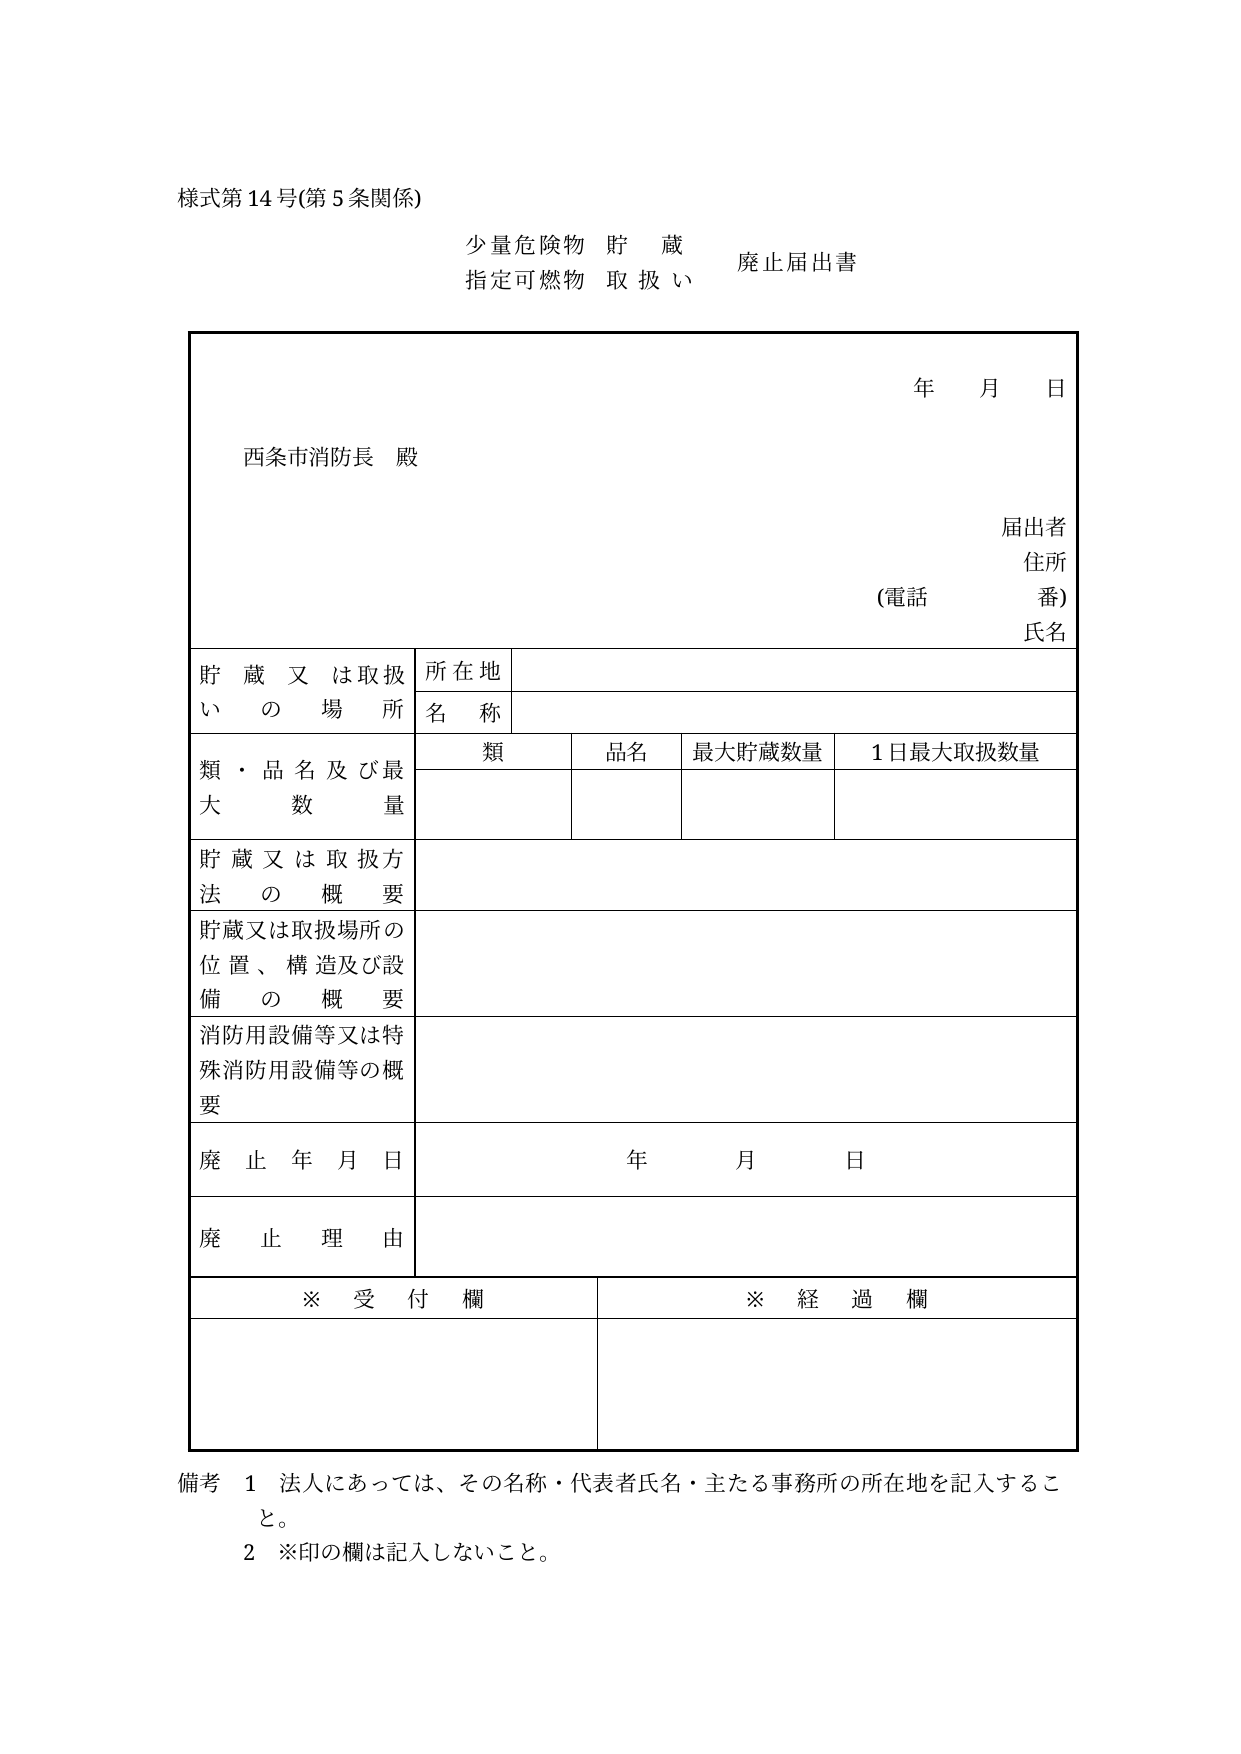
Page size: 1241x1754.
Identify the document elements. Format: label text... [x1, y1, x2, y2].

table_cell [416, 1017, 1076, 1122]
table_cell [512, 692, 1076, 733]
table_cell 消防用設備等又は特殊消防用設備等の概要 [191, 1017, 414, 1122]
text 備考 1 法人にあっては、その名称・代表者氏名・主たる事務所の所在地を記入すること。 [177, 1464, 1063, 1534]
text 様式第14号(第5条関係) [177, 179, 1063, 214]
table_cell 名称 [416, 692, 511, 733]
table_cell [512, 649, 1076, 691]
table_cell 年 月 日 [416, 1123, 1076, 1196]
table_cell ※経過欄 [598, 1278, 1076, 1318]
table_header 年 月 日 西条市消防長 殿 届出者 住所 (電話 番) 氏名 [191, 334, 1076, 648]
table_cell 貯蔵又は取扱場所の位置、構造及び設備の概要 [191, 911, 414, 1016]
table_cell 廃止年月日 [191, 1123, 414, 1196]
table_cell 類・品名及び最大数量 [191, 734, 414, 839]
table_cell 類 [416, 734, 571, 769]
table_header 廃止届出書 [727, 226, 1076, 296]
table_cell 品名 [572, 734, 681, 769]
table_cell [572, 770, 681, 839]
table_cell 1日最大取扱数量 [835, 734, 1076, 769]
table_cell [416, 840, 1076, 910]
table_cell ※受付欄 [191, 1278, 597, 1318]
table_cell [416, 911, 1076, 1016]
table_cell [191, 1319, 597, 1448]
table_header 少量危険物 指定可燃物 [188, 226, 596, 296]
text 2 ※印の欄は記入しないこと。 [177, 1534, 1063, 1569]
table_cell [682, 770, 834, 839]
table_cell [416, 770, 571, 839]
table_cell [598, 1319, 1076, 1448]
table_header 貯蔵 取扱い [596, 226, 727, 296]
table_cell 廃止理由 [191, 1197, 414, 1276]
table_cell 貯蔵又は取扱いの場所 [191, 649, 414, 733]
table_cell 所在地 [416, 649, 511, 691]
table_cell 最大貯蔵数量 [682, 734, 834, 769]
table_cell [416, 1197, 1076, 1276]
table_cell [835, 770, 1076, 839]
table_cell 貯蔵又は取扱方法の概要 [191, 840, 414, 910]
